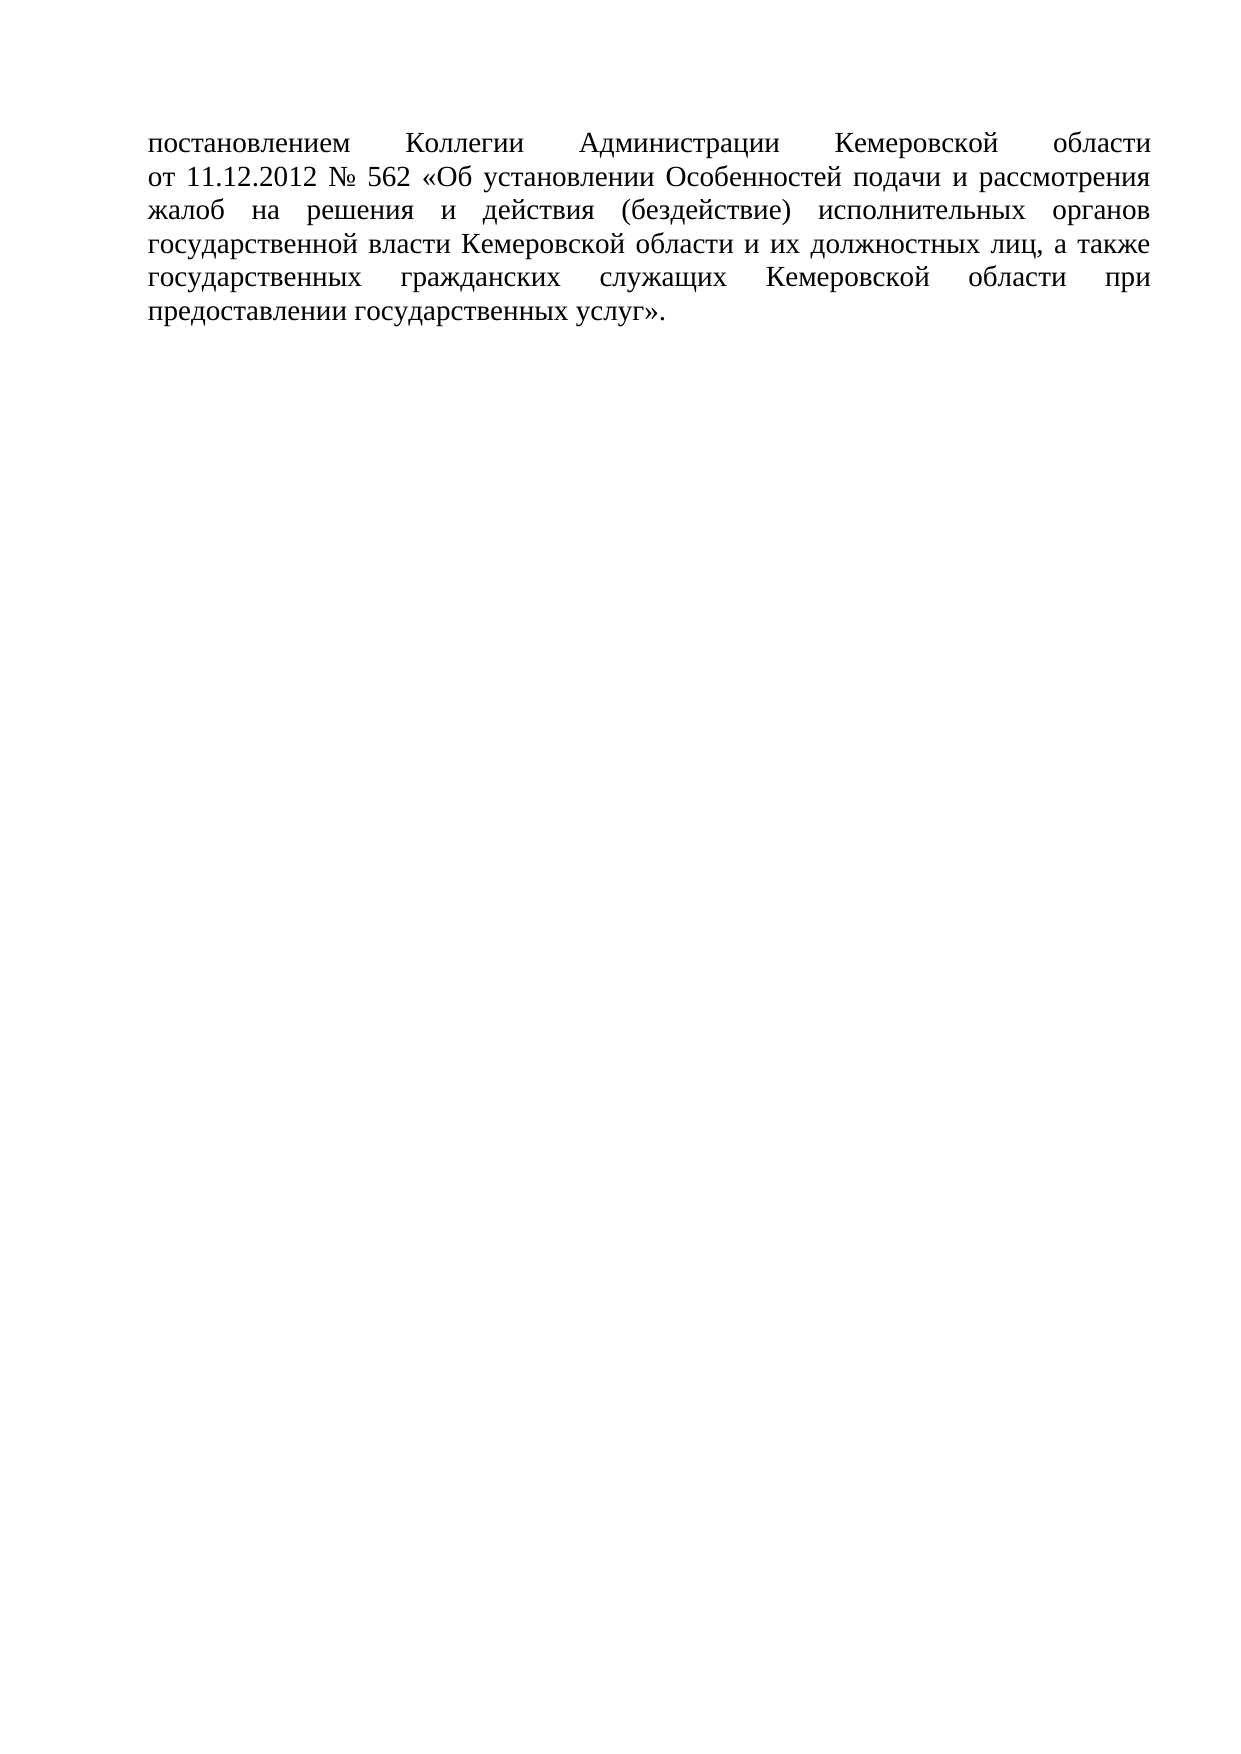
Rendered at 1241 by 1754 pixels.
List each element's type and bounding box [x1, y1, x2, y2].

text [148, 125, 1152, 327]
